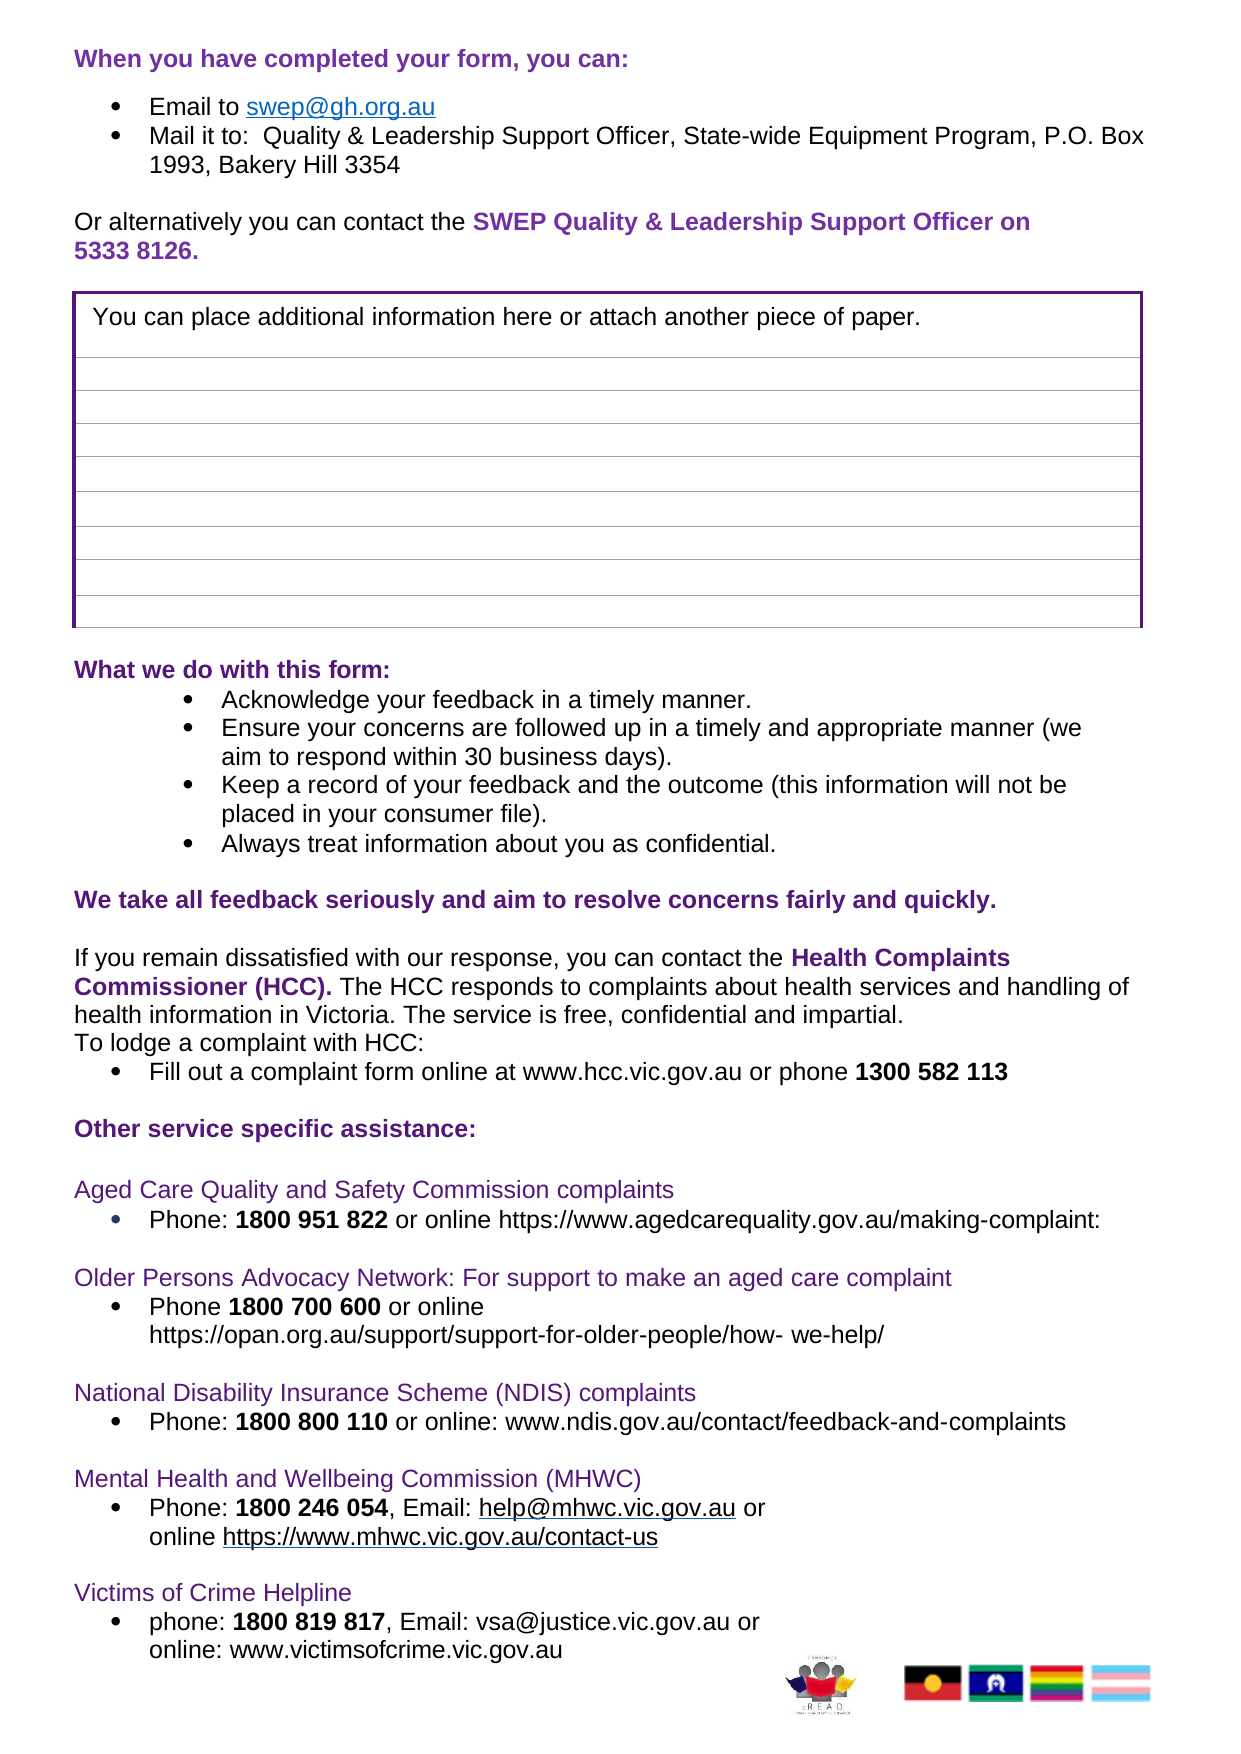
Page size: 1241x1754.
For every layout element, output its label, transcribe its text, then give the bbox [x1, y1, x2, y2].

table_cell [76, 560, 1140, 594]
list Phone: 1800 246 054, Email: help@mhwc.vic.gov.au or online https://www.mhwc.vic.gov.au/contact-us [111, 1493, 836, 1551]
text National Disability Insurance Scheme (NDIS) complaints [74, 1378, 1152, 1406]
table_cell [76, 596, 1140, 627]
text When you have completed your form, you can: [74, 44, 1152, 73]
list Phone 1800 700 600 or online https://opan.org.au/support/support-for-older-people/how- we-help/ [111, 1293, 1124, 1349]
list Phone: 1800 800 110 or online: www.ndis.gov.au/contact/feedback-and-complaints [111, 1407, 1152, 1436]
text If you remain dissatisfied with our response, you can contact the Health Complaints Commissioner (HCC). The HCC responds to complaints about health services and handling of health information in Victoria. The service is free, confidential and impartial. [74, 943, 1152, 1029]
table_header You can place additional information here or attach another piece of paper. [76, 294, 1140, 357]
text Victims of Crime Helpline [74, 1579, 1152, 1607]
table_cell [76, 457, 1140, 491]
list Ensure your concerns are followed up in a timely and appropriate manner (we aim to respond within 30 business days). [184, 714, 1082, 771]
list Always treat information about you as confidential. [184, 828, 1152, 858]
subtitle What we do with this form: [74, 655, 1152, 684]
subtitle We take all feedback seriously and aim to resolve concerns fairly and quickly. [74, 886, 1152, 914]
list phone: 1800 819 817, Email: vsa@justice.vic.gov.au or online: www.victimsofcrime.vic.gov.au [111, 1607, 837, 1664]
text Or alternatively you can contact the SWEP Quality & Leadership Support Officer on [74, 207, 1152, 236]
table_cell [76, 527, 1140, 559]
list Acknowledge your feedback in a timely manner. [184, 684, 1152, 714]
text 5333 8126. [74, 236, 1152, 265]
list Email to swep@gh.org.au [111, 92, 1152, 121]
list Fill out a complaint form online at www.hcc.vic.gov.au or phone 1300 582 113 [111, 1058, 1152, 1086]
table_cell [76, 424, 1140, 456]
text Older Persons Advocacy Network: For support to make an aged care complaint [74, 1264, 1152, 1292]
table_cell [76, 391, 1140, 423]
picture [784, 1655, 857, 1716]
list Mail it to: Quality & Leadership Support Officer, State-wide Equipment Program, P.O. Box 1993, Bakery Hill 3354 [111, 121, 1152, 178]
table_cell [76, 358, 1140, 390]
list Phone: 1800 951 822 or online https://www.agedcarequality.gov.au/making-complaint: [111, 1204, 1152, 1234]
text Mental Health and Wellbeing Commission (MHWC) [74, 1464, 1152, 1493]
picture [904, 1664, 1152, 1702]
table_cell [76, 492, 1140, 526]
text Aged Care Quality and Safety Commission complaints [74, 1175, 1152, 1204]
text Other service specific assistance: [74, 1115, 1152, 1143]
list Keep a record of your feedback and the outcome (this information will not be placed in your consumer file). [184, 771, 1097, 828]
text To lodge a complaint with HCC: [74, 1029, 1152, 1058]
